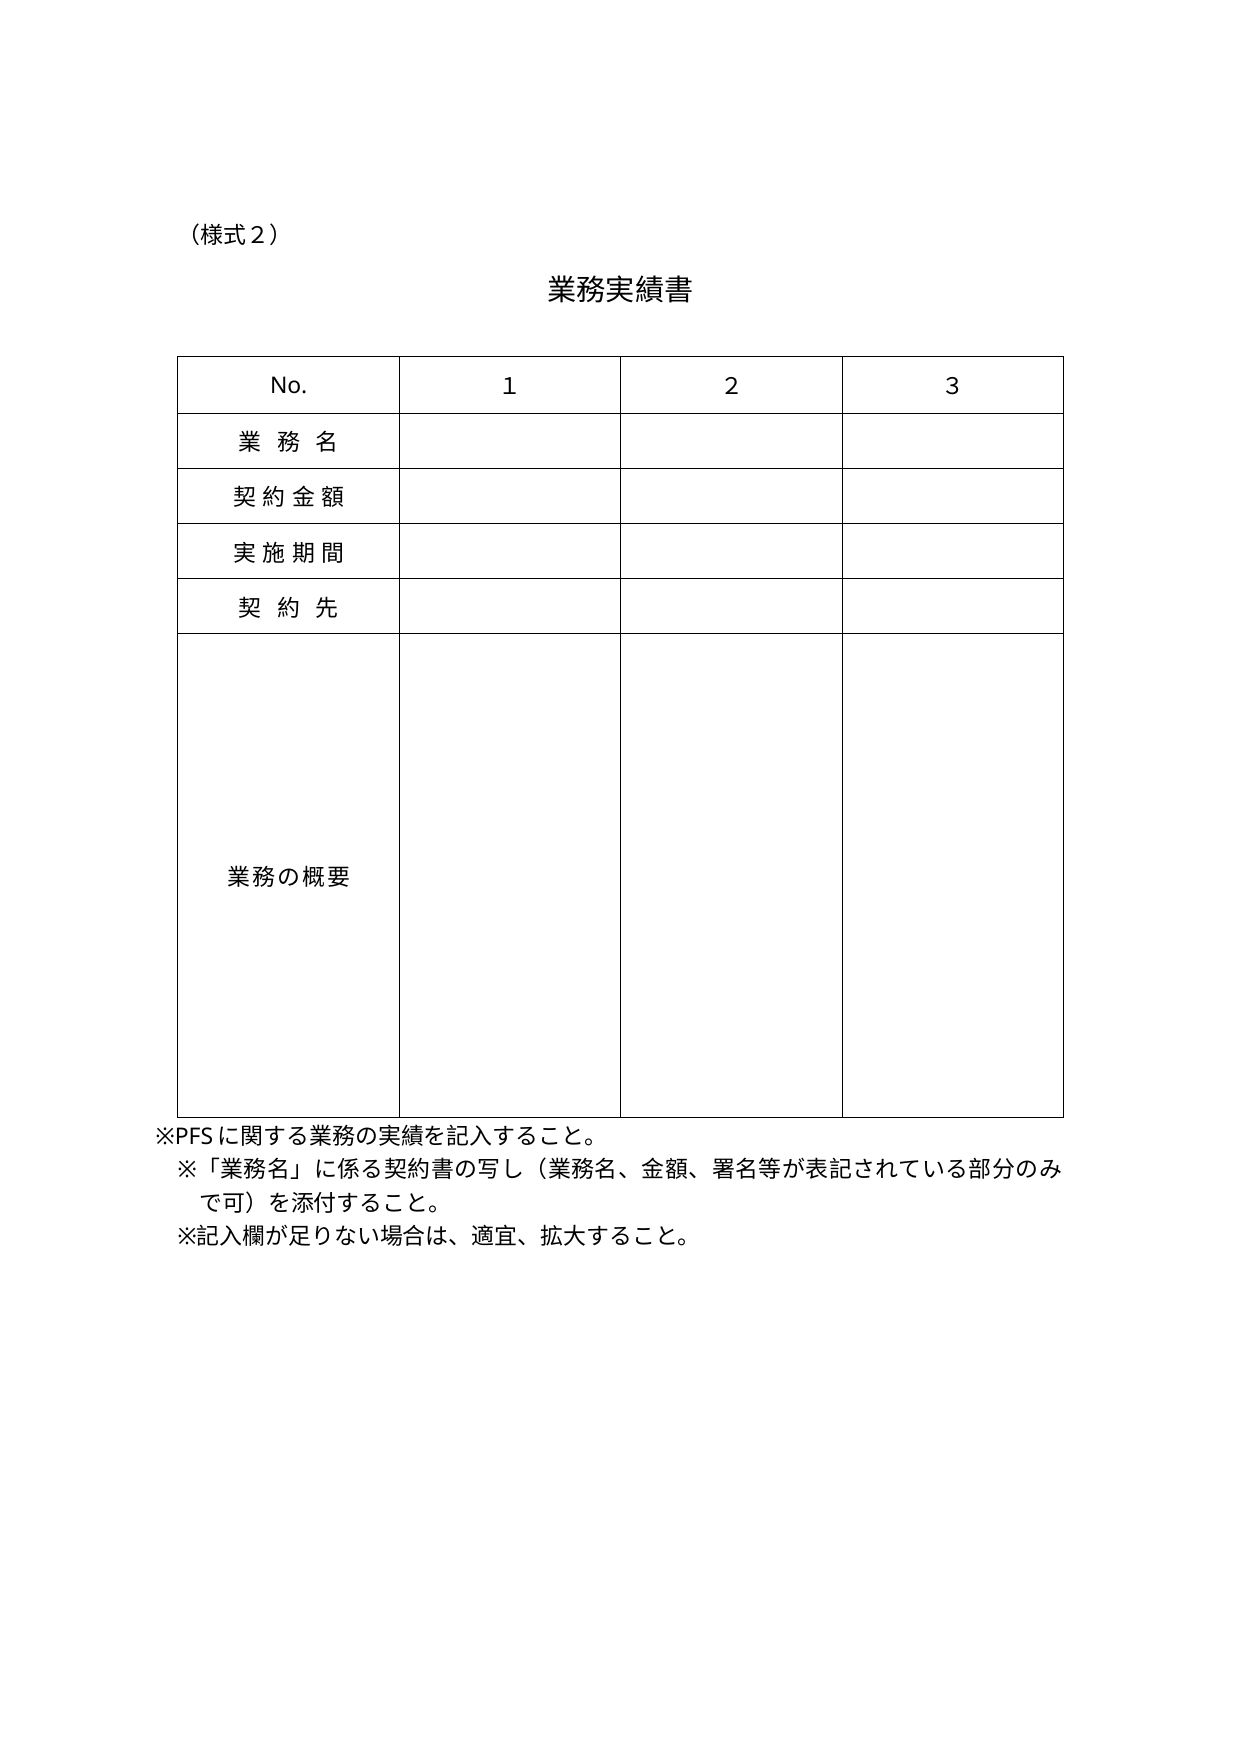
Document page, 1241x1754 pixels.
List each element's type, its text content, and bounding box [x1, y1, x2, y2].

table_cell 業務名 [178, 414, 399, 468]
table_cell 業務の概要 [178, 634, 399, 1117]
text ※記入欄が足りない場合は、適宜、拡大すること。 [177, 1218, 1063, 1251]
table_cell [843, 414, 1063, 468]
table_cell [621, 414, 842, 468]
table_header ２ [621, 357, 842, 412]
table_cell [843, 579, 1063, 633]
table_cell [621, 524, 842, 578]
table_cell [400, 524, 620, 578]
table_cell [400, 469, 620, 523]
table_cell [843, 634, 1063, 1117]
table_cell [843, 524, 1063, 578]
table_cell [621, 469, 842, 523]
table_cell [621, 634, 842, 1117]
text 業務実績書 [177, 250, 1063, 325]
table_header １ [400, 357, 620, 412]
text （様式２） [177, 217, 1063, 250]
table_cell [400, 634, 620, 1117]
table_cell 実施期間 [178, 524, 399, 578]
table_header No. [178, 357, 399, 412]
text ※PFSに関する業務の実績を記入すること。 [155, 1118, 1063, 1151]
table_header ３ [843, 357, 1063, 412]
text ※「業務名」に係る契約書の写し（業務名、金額、署名等が表記されている部分のみで可）を添付すること。 [177, 1151, 1063, 1218]
table_cell [621, 579, 842, 633]
table_cell [843, 469, 1063, 523]
table_cell 契約先 [178, 579, 399, 633]
table_cell [400, 579, 620, 633]
table_cell [400, 414, 620, 468]
table_cell 契約金額 [178, 469, 399, 523]
